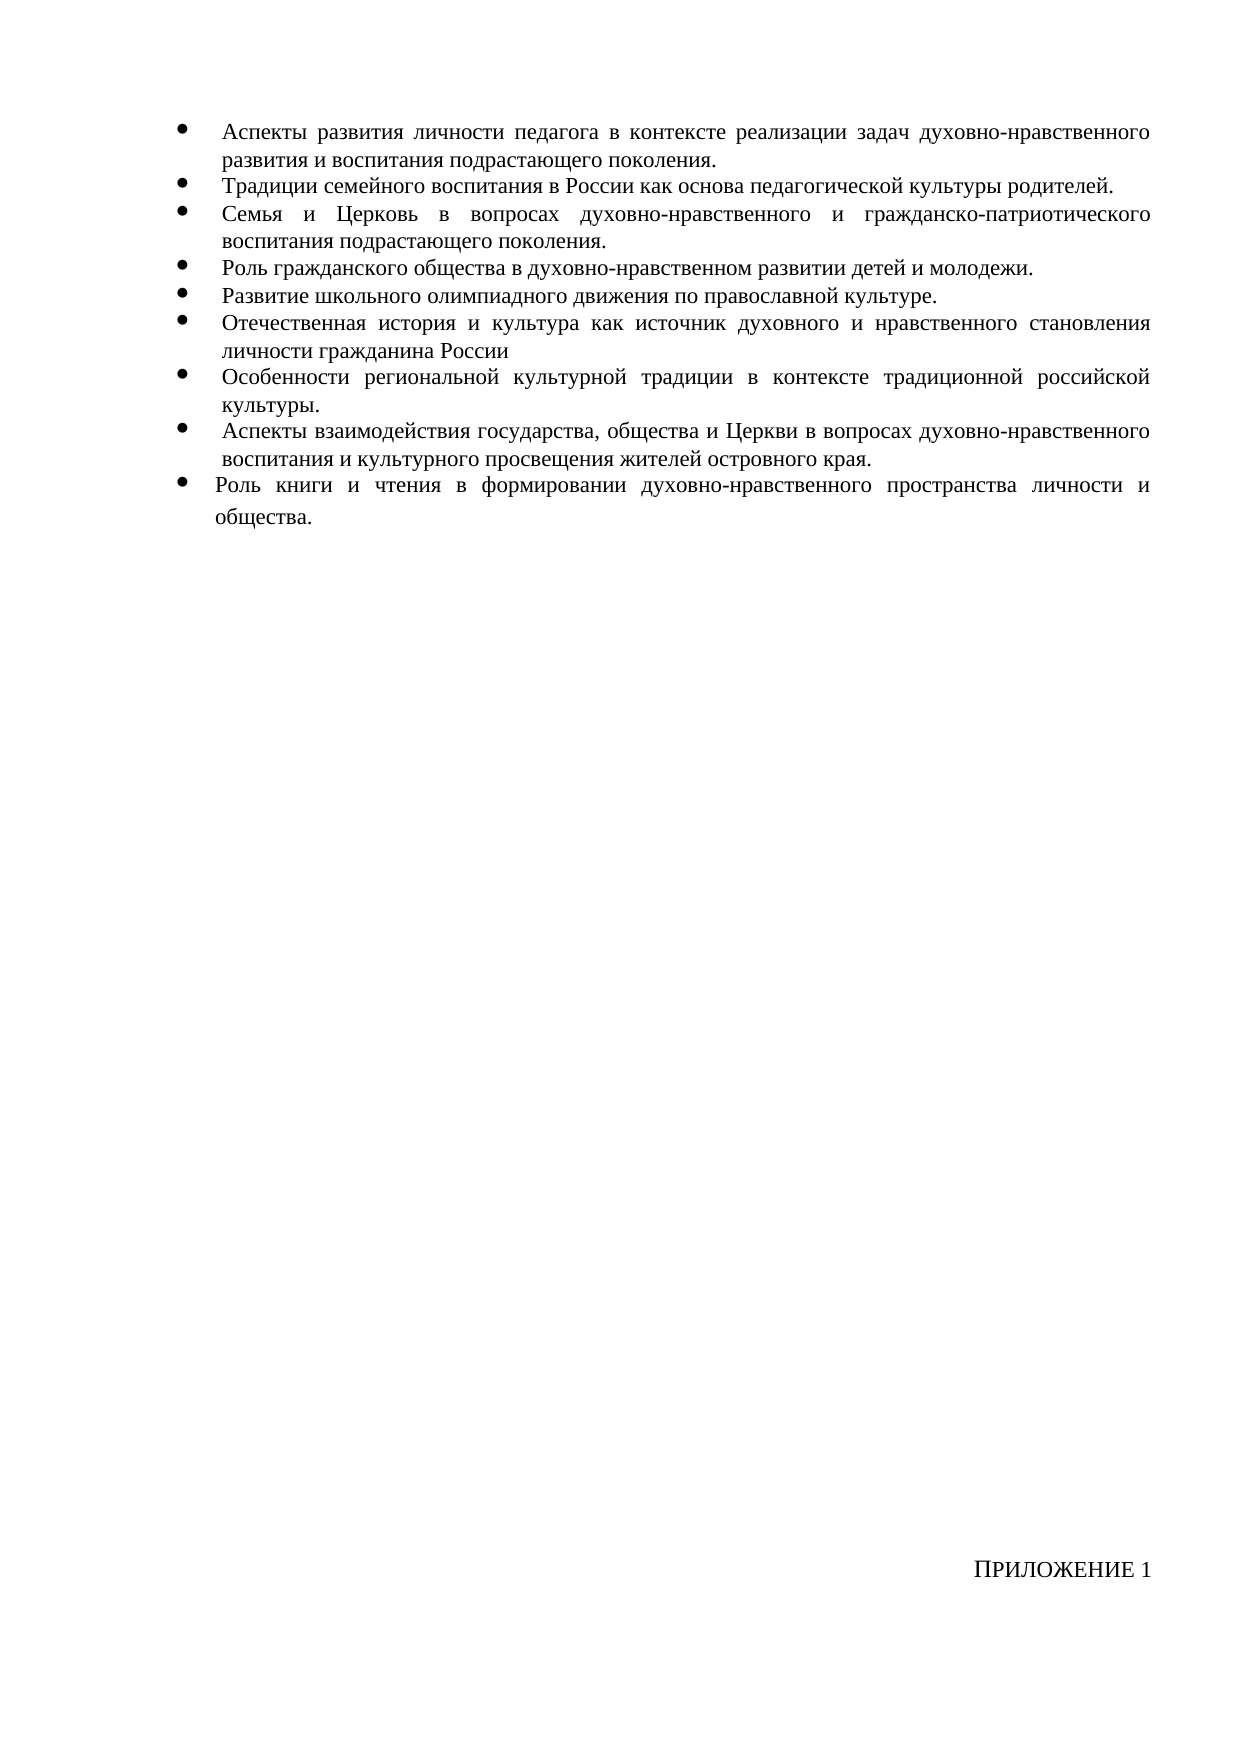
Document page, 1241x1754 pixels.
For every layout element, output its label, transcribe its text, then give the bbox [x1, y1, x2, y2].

list Аспекты развития личности педагога в контексте реализации задач духовно-нравственного развития и воспитания подрастающего поколения. [177, 118, 1152, 172]
list Особенности региональной культурной традиции в контексте традиционной российской культуры. [177, 363, 1152, 417]
list Семья и Церковь в вопросах духовно-нравственного и гражданско-патриотического воспитания подрастающего поколения. [177, 200, 1152, 254]
list Приложение 1 [222, 1554, 1152, 1582]
list Роль книги и чтения в формировании духовно-нравственного пространства личности и общества. [177, 472, 1152, 529]
list Развитие школьного олимпиадного движения по православной культуре. [177, 282, 1152, 309]
list Аспекты взаимодействия государства, общества и Церкви в вопросах духовно-нравственного воспитания и культурного просвещения жителей островного края. [177, 417, 1152, 472]
list Роль гражданского общества в духовно-нравственном развитии детей и молодежи. [177, 254, 1152, 282]
list Традиции семейного воспитания в России как основа педагогической культуры родителей. [177, 172, 1152, 200]
list Отечественная история и культура как источник духовного и нравственного становления личности гражданина России [177, 309, 1152, 363]
